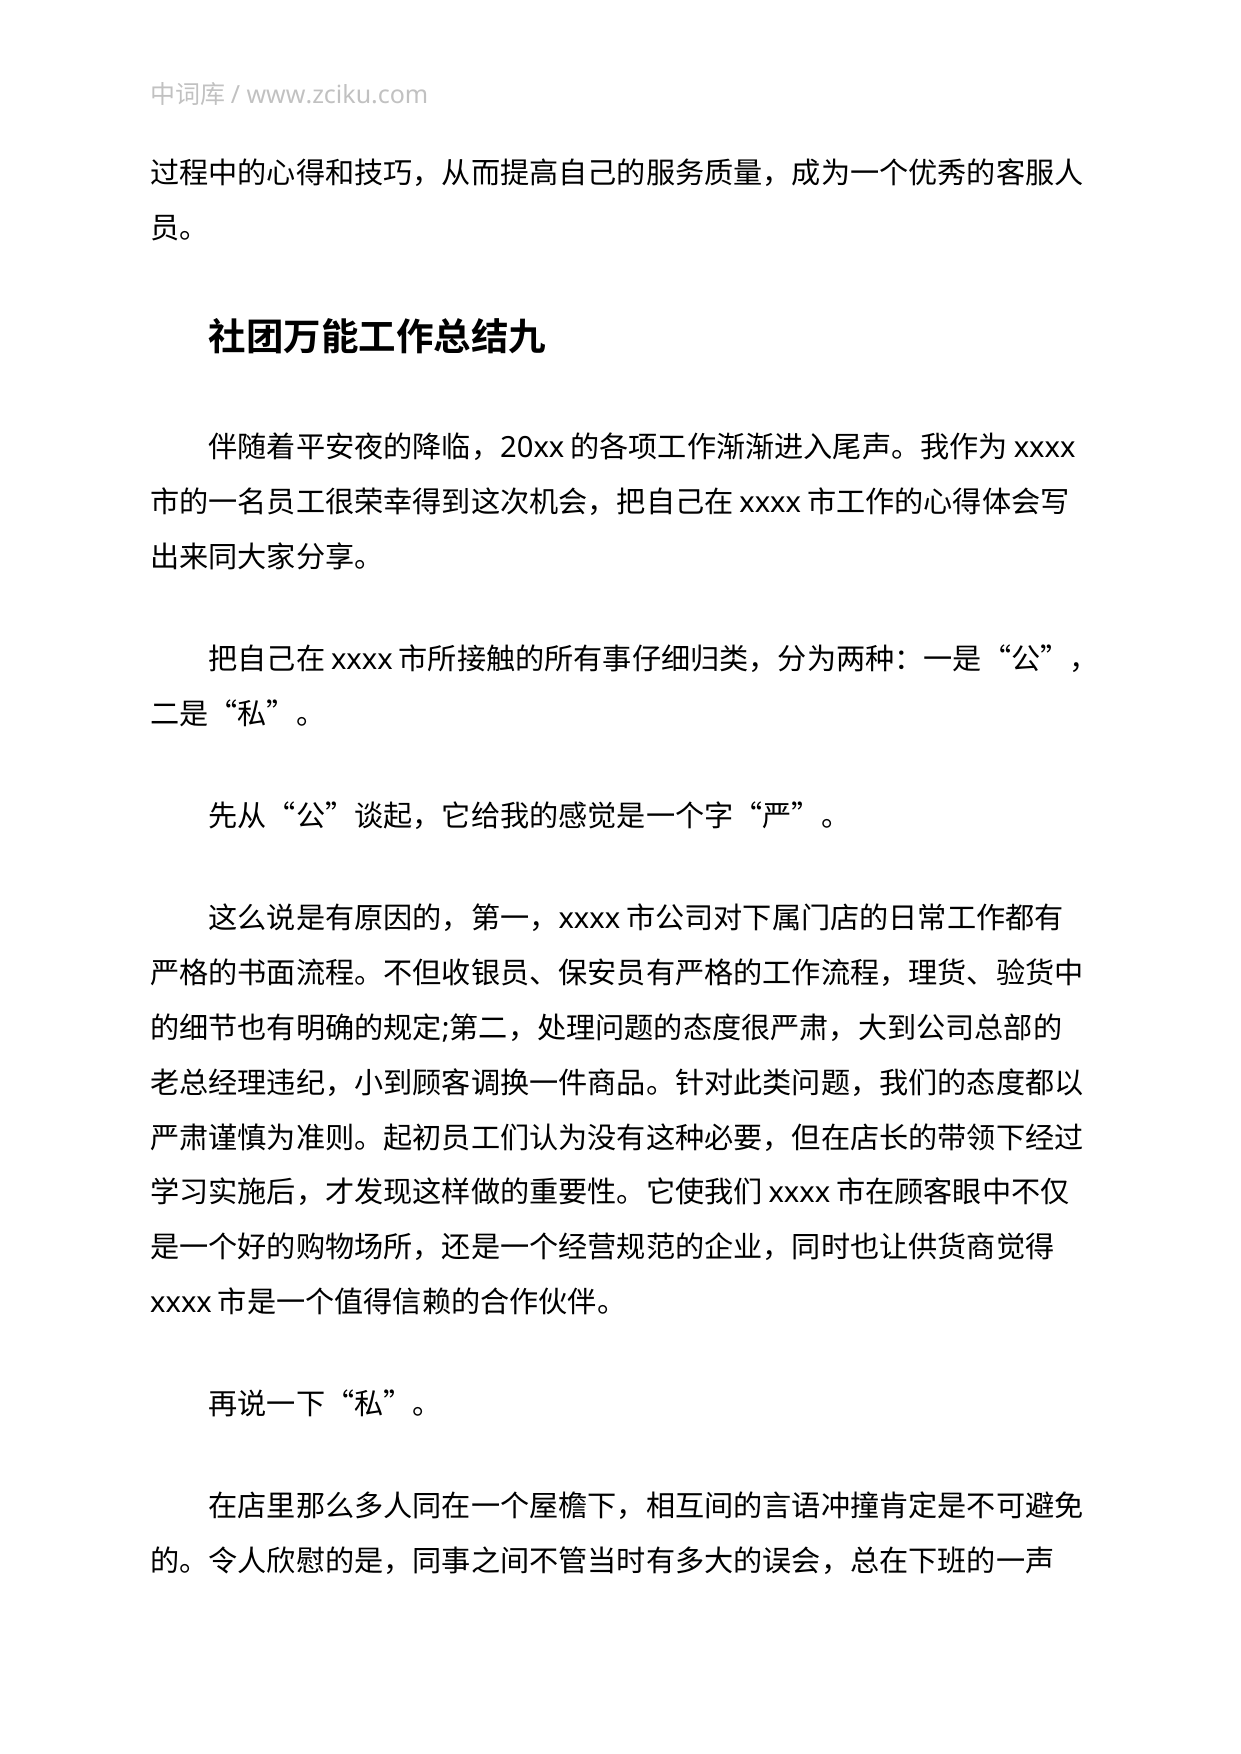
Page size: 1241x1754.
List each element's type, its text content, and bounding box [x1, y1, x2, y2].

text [150, 1483, 1090, 1580]
text 这么说是有原因的，第一，xxxx市公司对下属门店的日常工作都有严格的书面流程。不但收银员、保安员有严格的工作流程，理货、验货中的细节也有明确的规定;第二，处理问题的态度很严肃，大到公司总部的老总经理违纪，小到顾客调换一件商品。针对此类问题，我们的态度都以严肃谨慎为准则。起初员工们认为没有这种必要，但在店长的带领下经过学习实施后，才发现这样做的重要性。它使我们xxxx市在顾客眼中不仅是一个好的购物场所，还是一个经营规范的企业，同时也让供货商觉得xxxx市是一个值得信赖的合作伙伴。 [150, 894, 1090, 1321]
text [150, 150, 1090, 247]
text 再说一下“私”。 [150, 1381, 1090, 1423]
text 社团万能工作总结九 [150, 307, 1090, 361]
text 伴随着平安夜的降临，20xx的各项工作渐渐进入尾声。我作为xxxx市的一名员工很荣幸得到这次机会，把自己在xxxx市工作的心得体会写出来同大家分享。 [150, 424, 1090, 576]
text 先从“公”谈起，它给我的感觉是一个字“严”。 [150, 793, 1090, 835]
text 把自己在xxxx市所接触的所有事仔细归类，分为两种：一是“公”，二是“私”。 [150, 636, 1090, 733]
